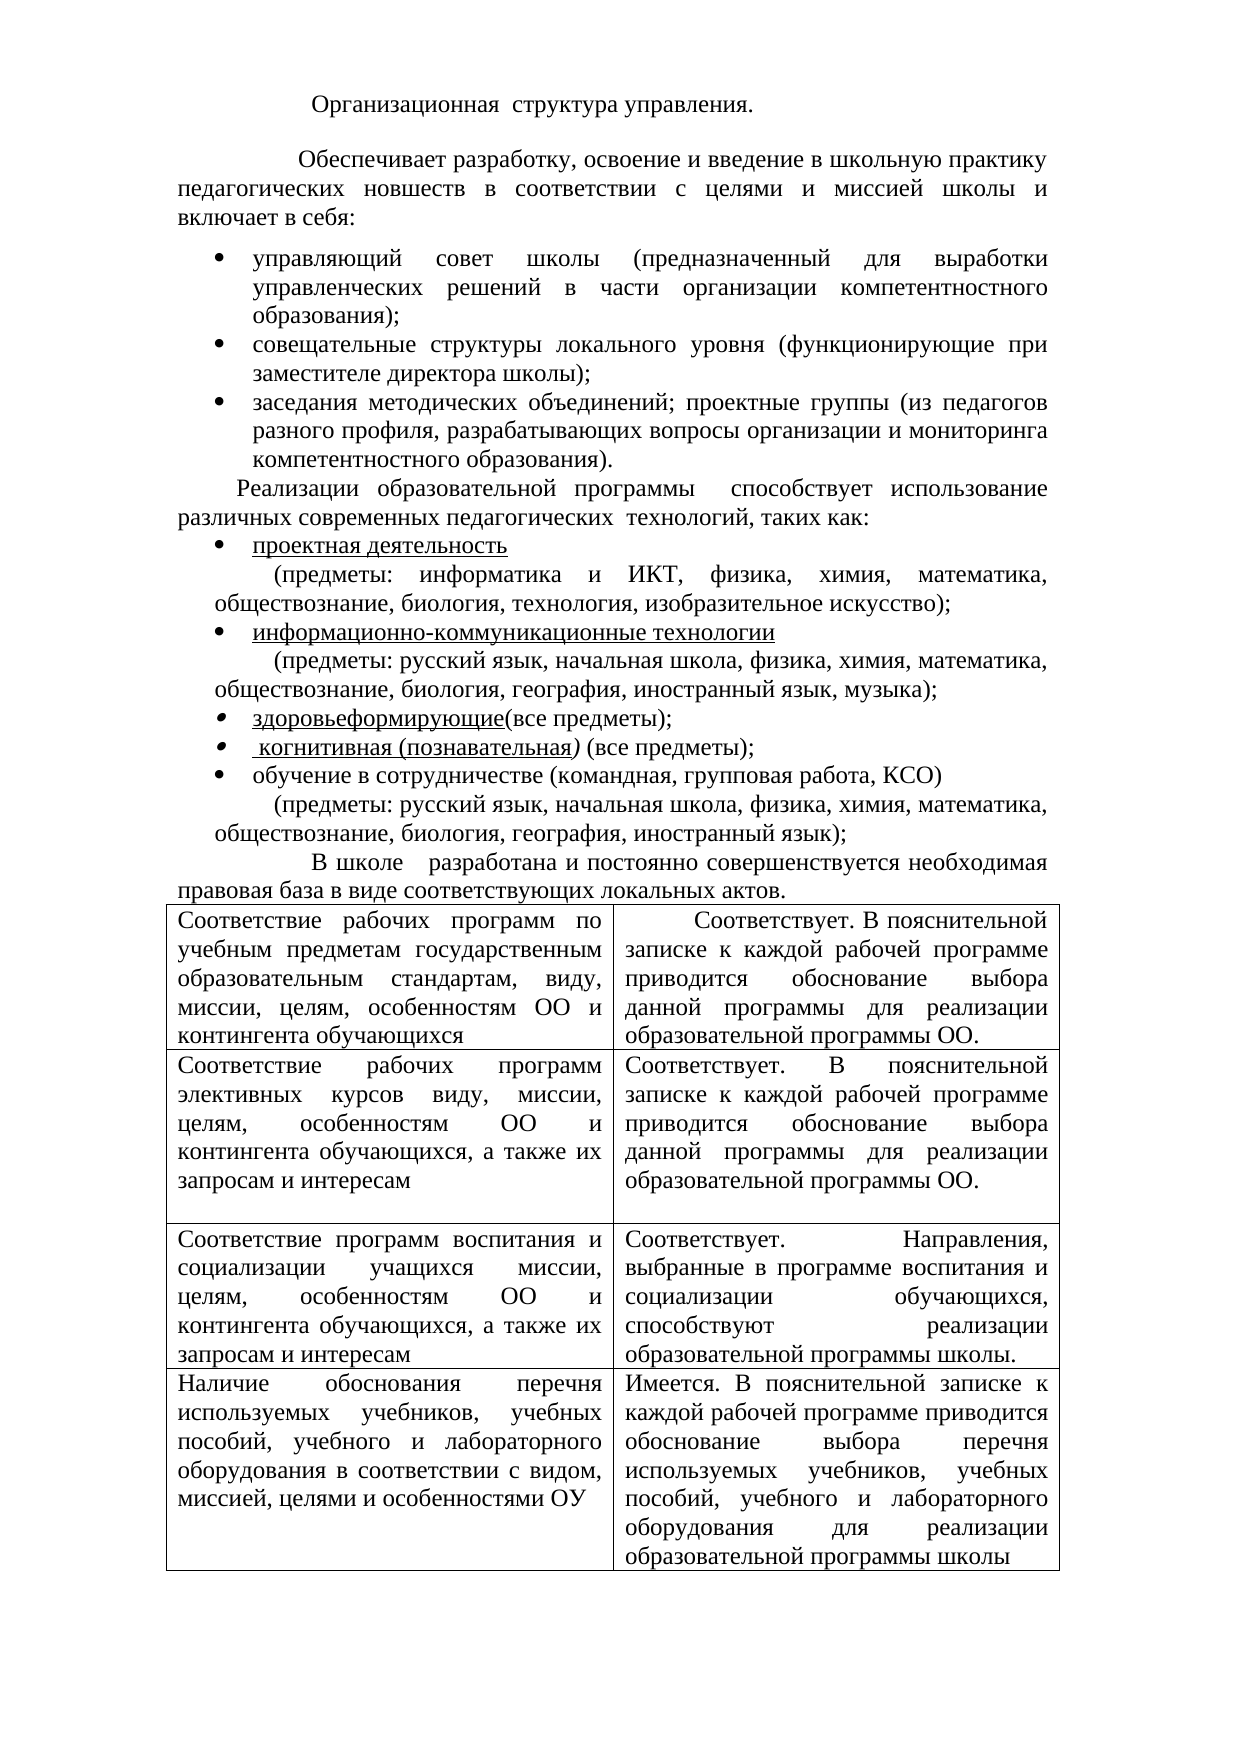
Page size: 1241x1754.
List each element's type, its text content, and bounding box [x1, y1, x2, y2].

text Организационная структура управления. [252, 89, 1048, 117]
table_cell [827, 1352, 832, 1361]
text Обеспечивает разработку, освоение и введение в школьную практику педагогических новшеств в соответствии с целями и миссией школы и включает в себя: [177, 144, 1048, 231]
list проектная деятельность [215, 531, 1048, 559]
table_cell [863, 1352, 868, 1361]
list обучение в сотрудничестве (командная, групповая работа, КСО) [215, 761, 1048, 789]
text Реализации образовательной программы способствует использование различных современных педагогических технологий, таких как: [177, 473, 1048, 531]
list управляющий совет школы (предназначенный для выработки управленческих решений в части организации компетентностного образования); [215, 243, 1048, 329]
text (предметы: русский язык, начальная школа, физика, химия, математика, обществознание, биология, география, иностранный язык, музыка); [214, 646, 1048, 703]
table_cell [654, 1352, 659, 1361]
text (предметы: русский язык, начальная школа, физика, химия, математика, обществознание, биология, география, иностранный язык); [214, 789, 1048, 847]
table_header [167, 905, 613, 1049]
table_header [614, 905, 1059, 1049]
list заседания методических объединений; проектные группы (из педагогов разного профиля, разрабатывающих вопросы организации и мониторинга компетентностного образования). [215, 387, 1048, 473]
text В школе разработана и постоянно совершенствуется необходимая правовая база в виде соответствующих локальных актов. [177, 847, 1048, 904]
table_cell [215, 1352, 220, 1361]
list когнитивная (познавательная) (все предметы); [215, 732, 1048, 761]
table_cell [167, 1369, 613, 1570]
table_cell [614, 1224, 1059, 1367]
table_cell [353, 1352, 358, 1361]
list совещательные структуры локального уровня (функционирующие при заместителе директора школы); [215, 329, 1048, 387]
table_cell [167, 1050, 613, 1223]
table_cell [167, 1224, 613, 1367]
text (предметы: информатика и ИКТ, физика, химия, математика, обществознание, биология, технология, изобразительное искусство); [214, 559, 1048, 617]
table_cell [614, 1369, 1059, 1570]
list здоровьеформирующие(все предметы); [215, 703, 1048, 732]
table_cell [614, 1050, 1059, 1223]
list информационно-коммуникационные технологии [215, 617, 1048, 646]
